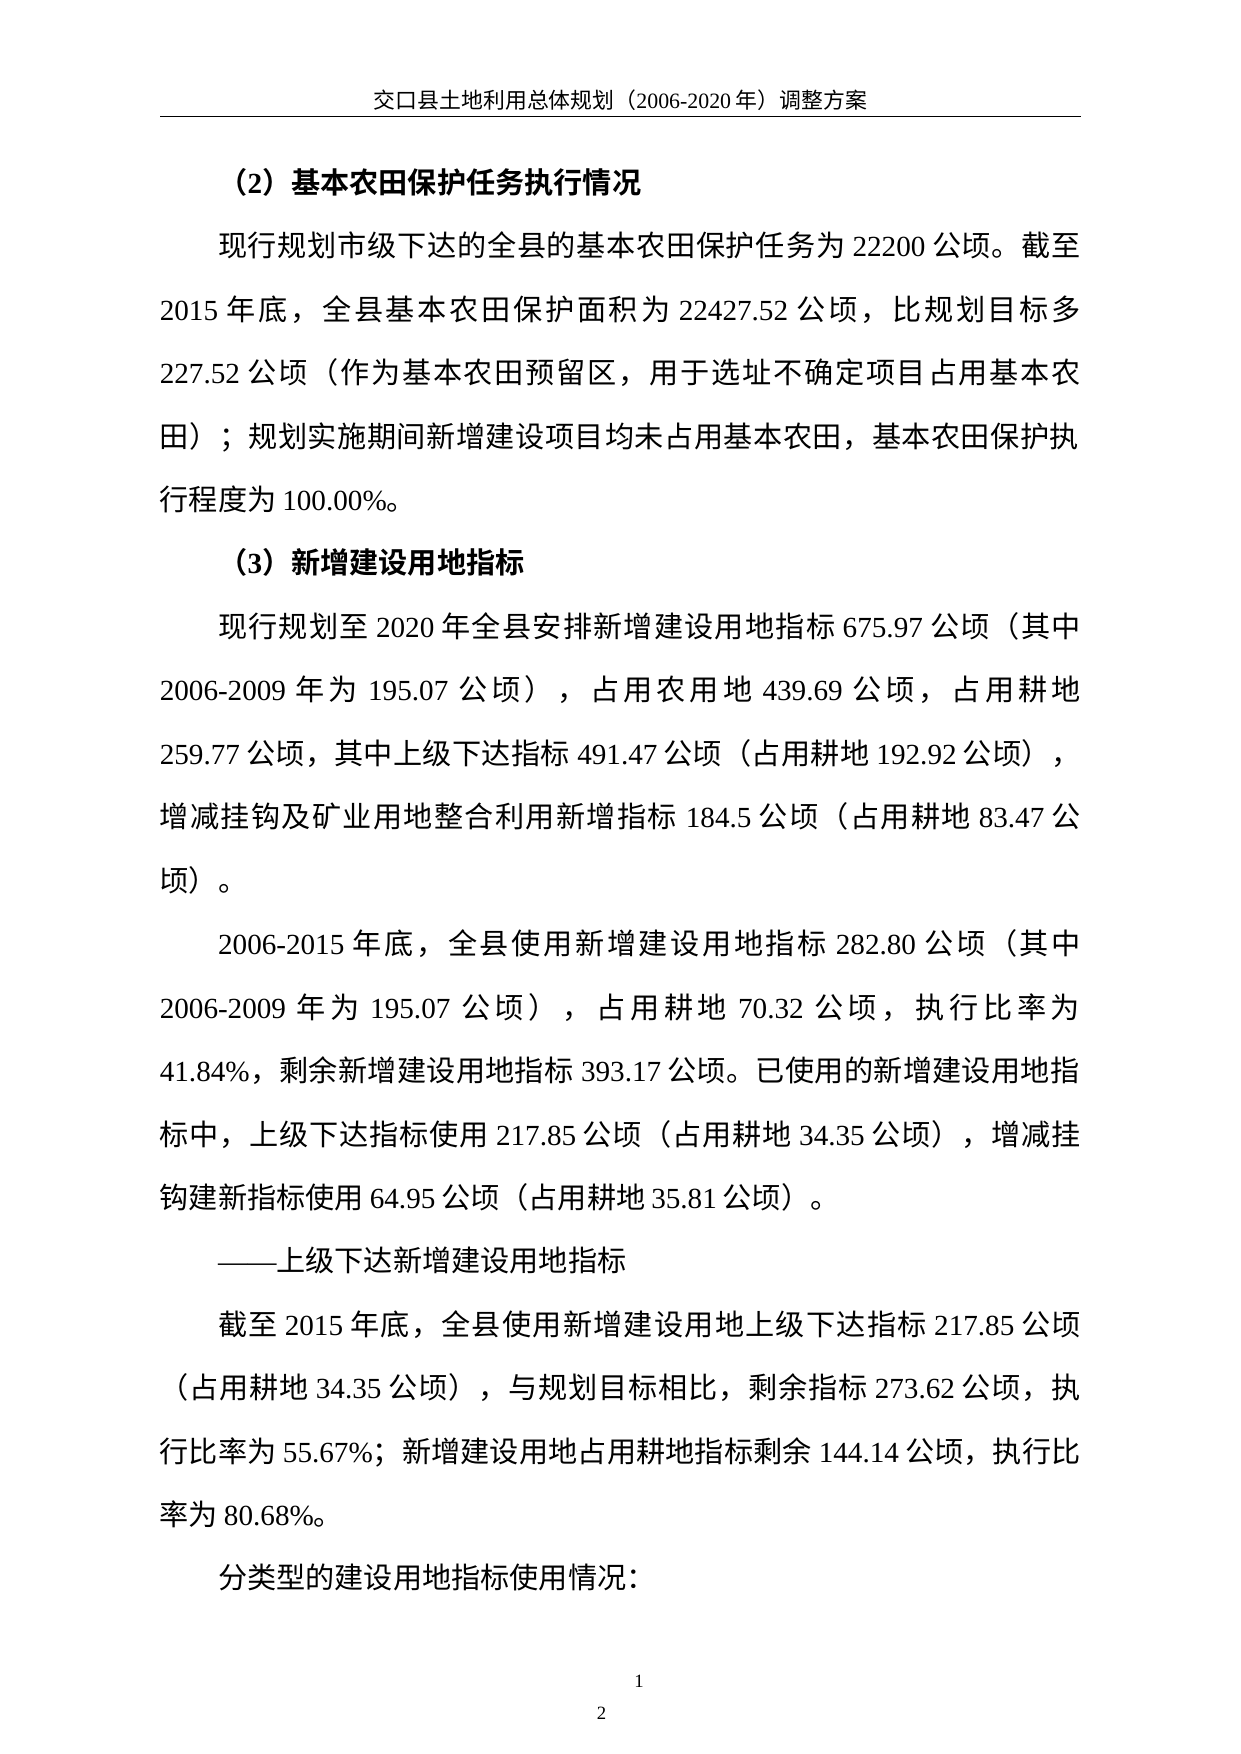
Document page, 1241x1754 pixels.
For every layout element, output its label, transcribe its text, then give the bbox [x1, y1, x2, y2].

text 2006-2015年底，全县使用新增建设用地指标282.80公顷（其中2006-2009年为195.07公顷），占用耕地70.32公顷，执行比率为41.84%，剩余新增建设用地指标393.17公顷。已使用的新增建设用地指标中，上级下达指标使用217.85公顷（占用耕地34.35公顷），增减挂钩建新指标使用64.95公顷（占用耕地35.81公顷）。 [159, 921, 1081, 1217]
subtitle （3）新增建设用地指标 [159, 540, 1081, 582]
text ——上级下达新增建设用地指标 [159, 1238, 1081, 1280]
subtitle （2）基本农田保护任务执行情况 [159, 159, 1081, 202]
text 现行规划市级下达的全县的基本农田保护任务为22200公顷。截至2015年底，全县基本农田保护面积为22427.52公顷，比规划目标多227.52公顷（作为基本农田预留区，用于选址不确定项目占用基本农田）；规划实施期间新增建设项目均未占用基本农田，基本农田保护执行程度为100.00%。 [159, 223, 1081, 519]
text 分类型的建设用地指标使用情况： [159, 1555, 1081, 1597]
text 现行规划至2020年全县安排新增建设用地指标675.97公顷（其中2006-2009年为195.07公顷），占用农用地439.69公顷，占用耕地259.77公顷，其中上级下达指标491.47公顷（占用耕地192.92公顷），增减挂钩及矿业用地整合利用新增指标184.5公顷（占用耕地83.47公顷）。 [159, 603, 1081, 899]
text 截至2015年底，全县使用新增建设用地上级下达指标217.85公顷（占用耕地34.35公顷），与规划目标相比，剩余指标273.62公顷，执行比率为55.67%；新增建设用地占用耕地指标剩余144.14公顷，执行比率为80.68%。 [159, 1301, 1081, 1534]
